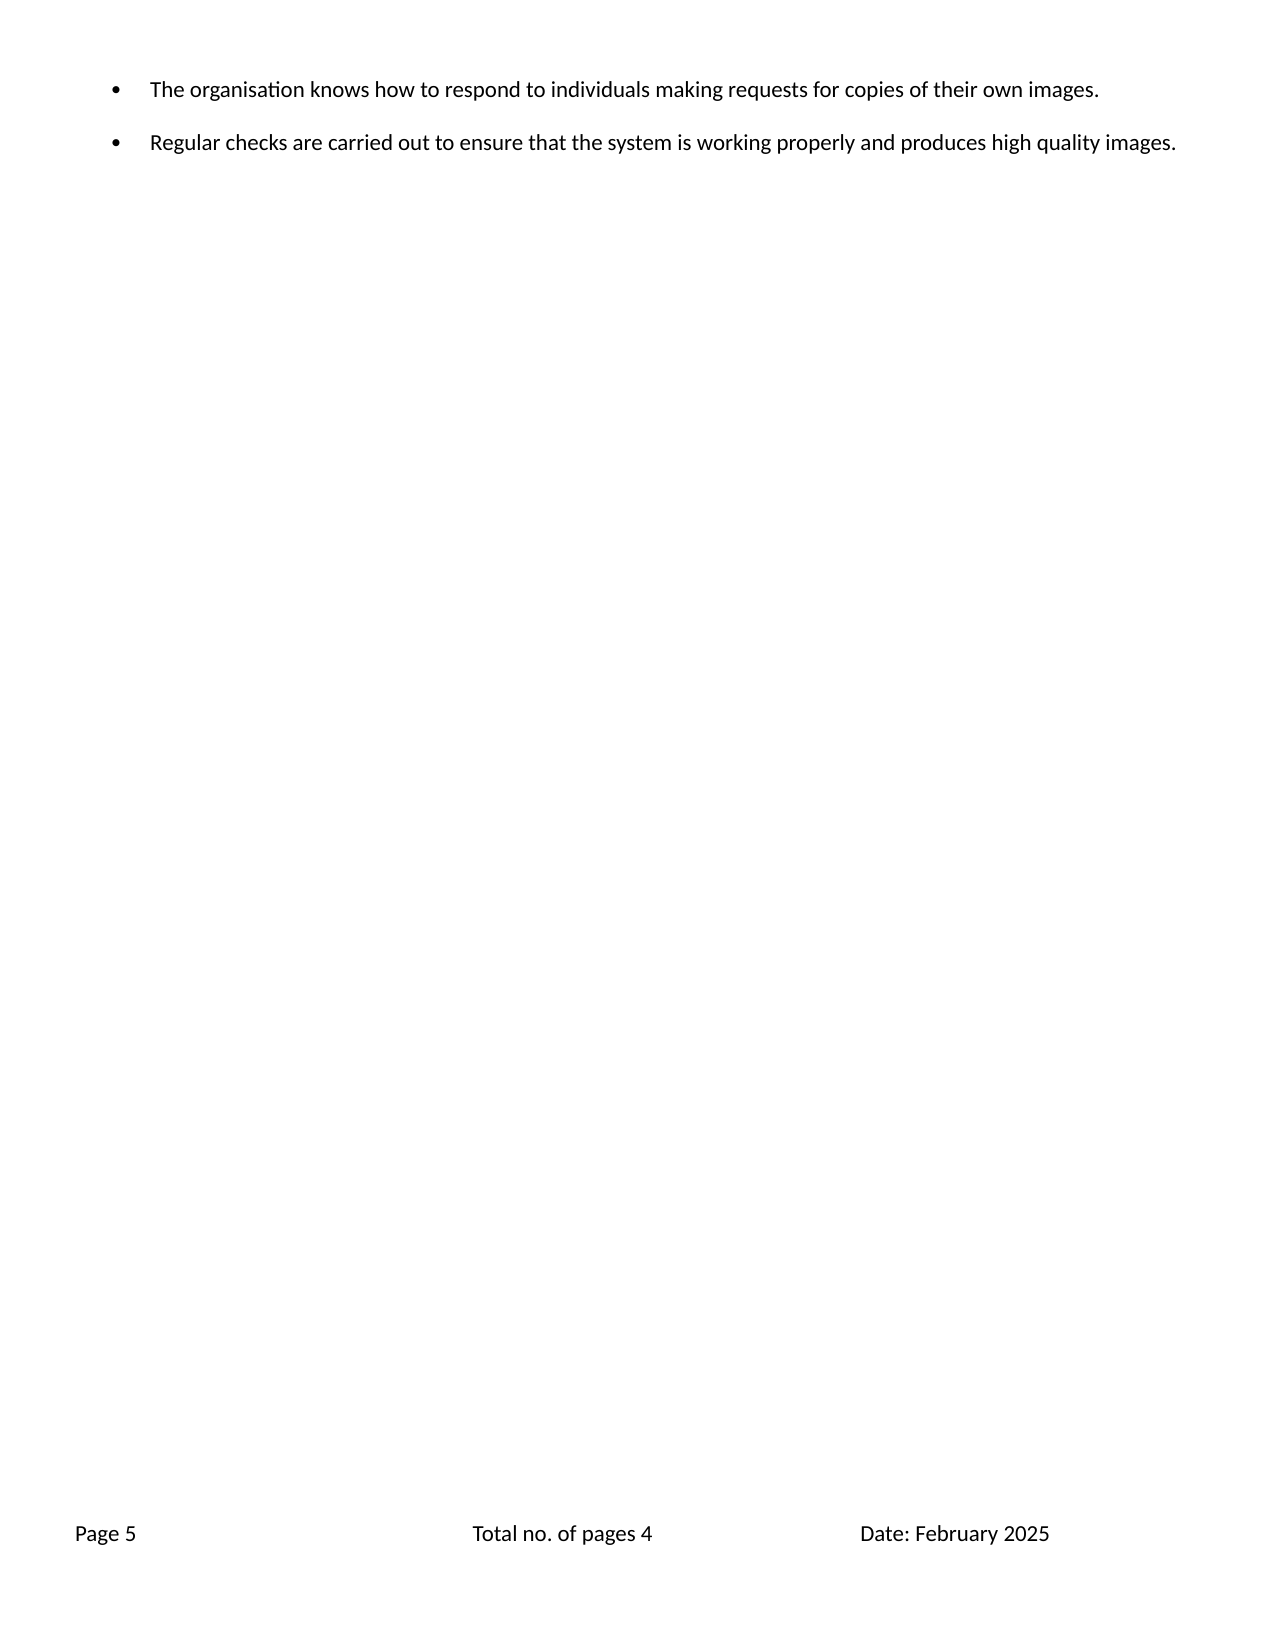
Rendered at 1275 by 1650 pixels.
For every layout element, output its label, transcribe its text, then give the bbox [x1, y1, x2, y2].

list Regular checks are carried out to ensure that the system is working properly and produces high quality images. [112, 128, 1200, 156]
list The organisation knows how to respond to individuals making requests for copies of their own images. [112, 75, 1200, 103]
